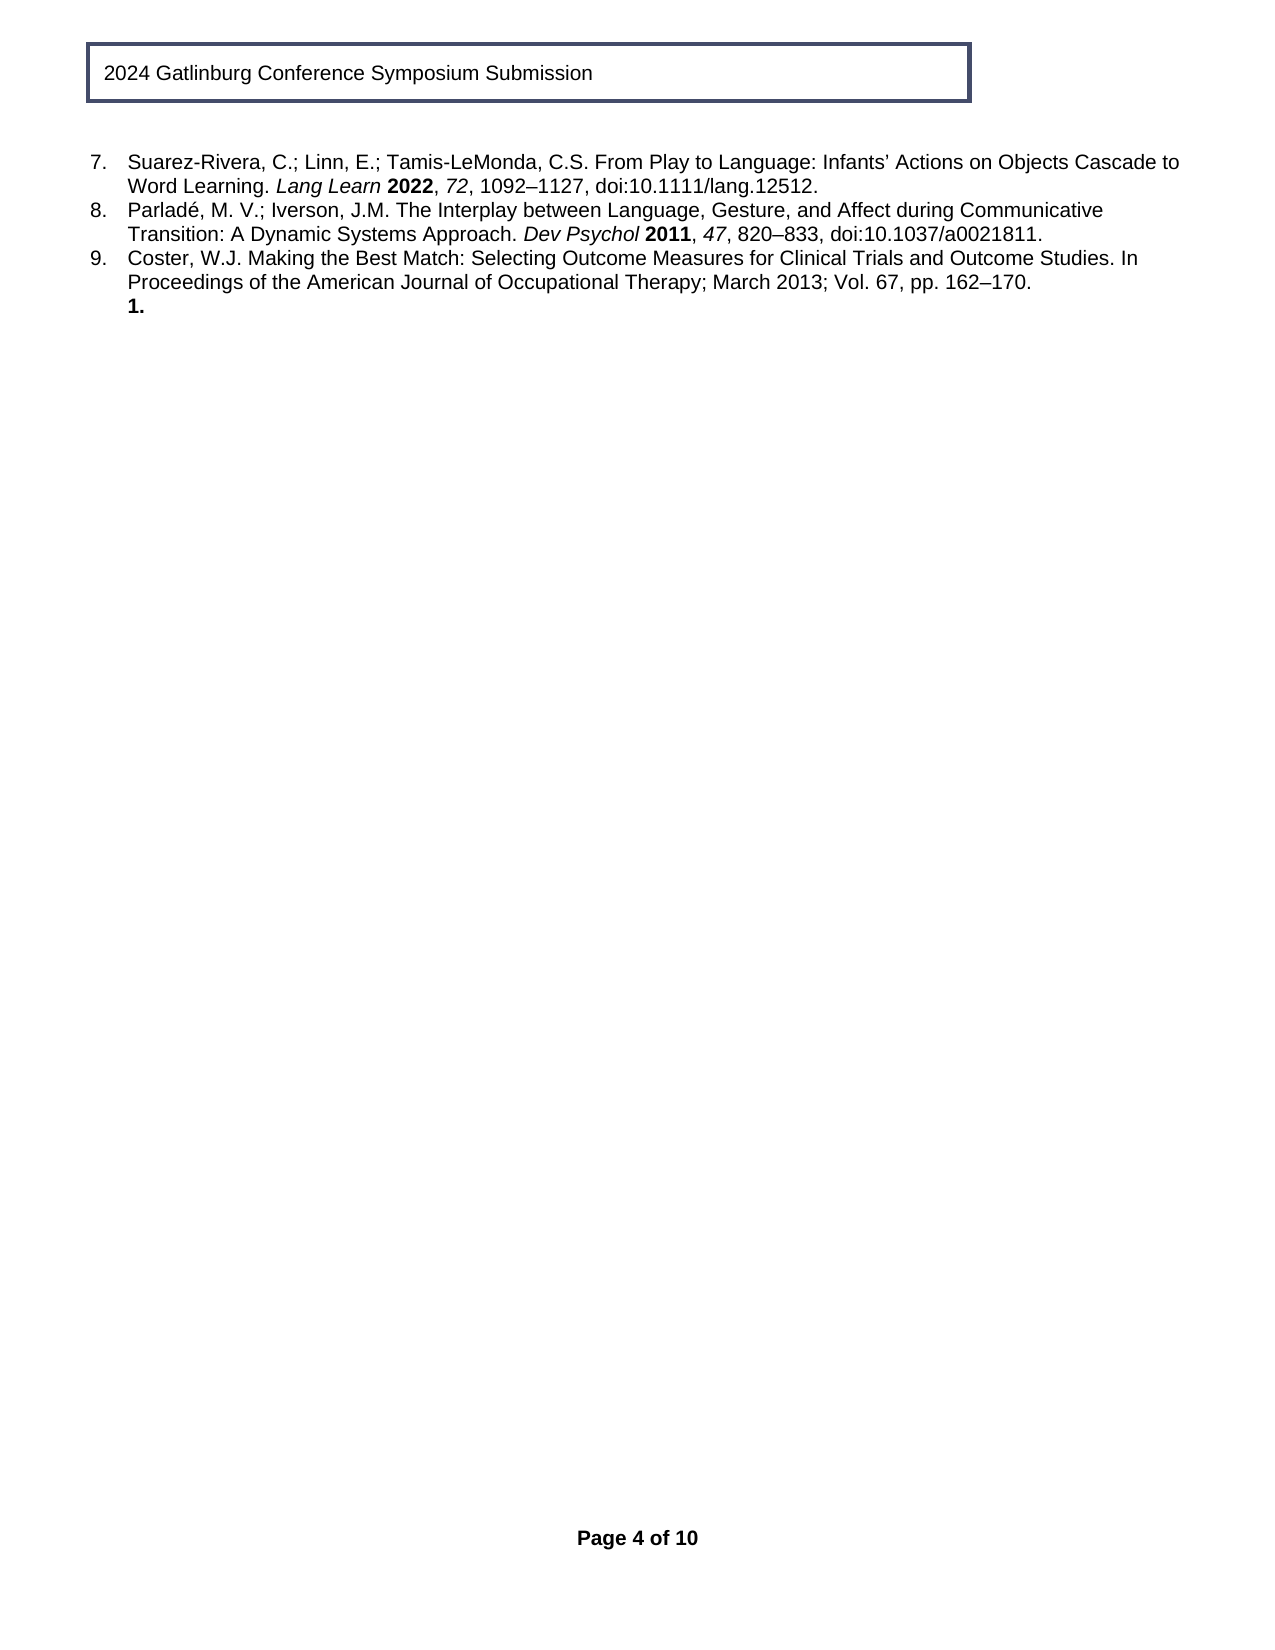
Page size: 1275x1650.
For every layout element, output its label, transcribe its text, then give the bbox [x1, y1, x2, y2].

list Suarez-Rivera, C.; Linn, E.; Tamis-LeMonda, C.S. From Play to Language: Infants’ Actions on Objects Cascade to Word Learning. Lang Learn 2022, 72, 1092–1127, doi:10.1111/lang.12512. [90, 150, 1185, 198]
list Parladé, M. V.; Iverson, J.M. The Interplay between Language, Gesture, and Affect during Communicative Transition: A Dynamic Systems Approach. Dev Psychol 2011, 47, 820–833, doi:10.1037/a0021811. [90, 198, 1185, 246]
list Coster, W.J. Making the Best Match: Selecting Outcome Measures for Clinical Trials and Outcome Studies. In Proceedings of the American Journal of Occupational Therapy; March 2013; Vol. 67, pp. 162–170. [90, 246, 1185, 294]
